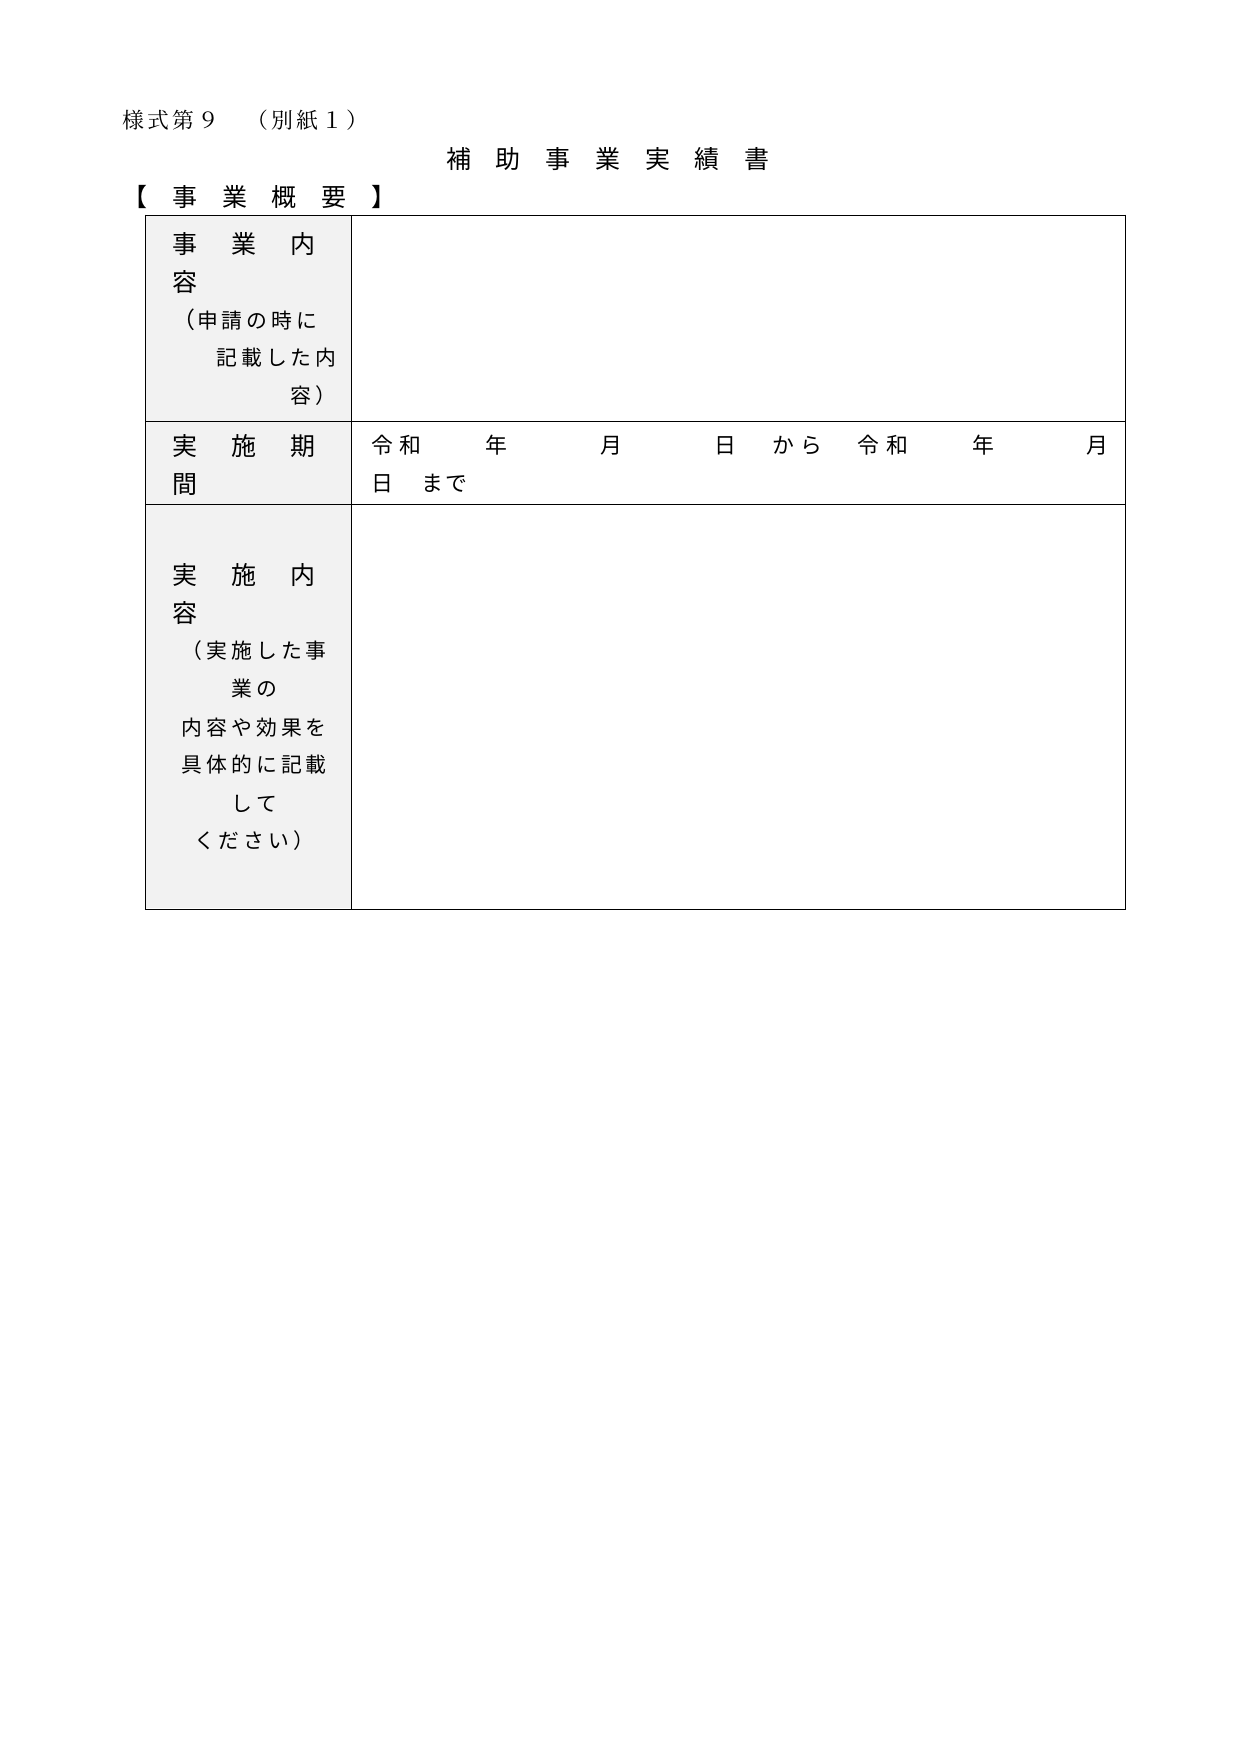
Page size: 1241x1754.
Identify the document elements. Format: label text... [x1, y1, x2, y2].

table_header [352, 216, 1125, 421]
table_cell [352, 505, 1125, 908]
table_cell 実施期間 [146, 422, 351, 504]
text 様式第９ （別紙１） [122, 101, 1118, 138]
text 【事業概要】 [122, 177, 1118, 214]
text 補助事業実績書 [122, 138, 1118, 177]
table_cell 令和 年 月 日 から 令和 年 月 日 まで [352, 422, 1125, 504]
table_header 事業内容 （申請の時に 記載した内容） [146, 216, 351, 421]
table_cell 実施内容 （実施した事業の 内容や効果を 具体的に記載して ください） [146, 505, 351, 908]
